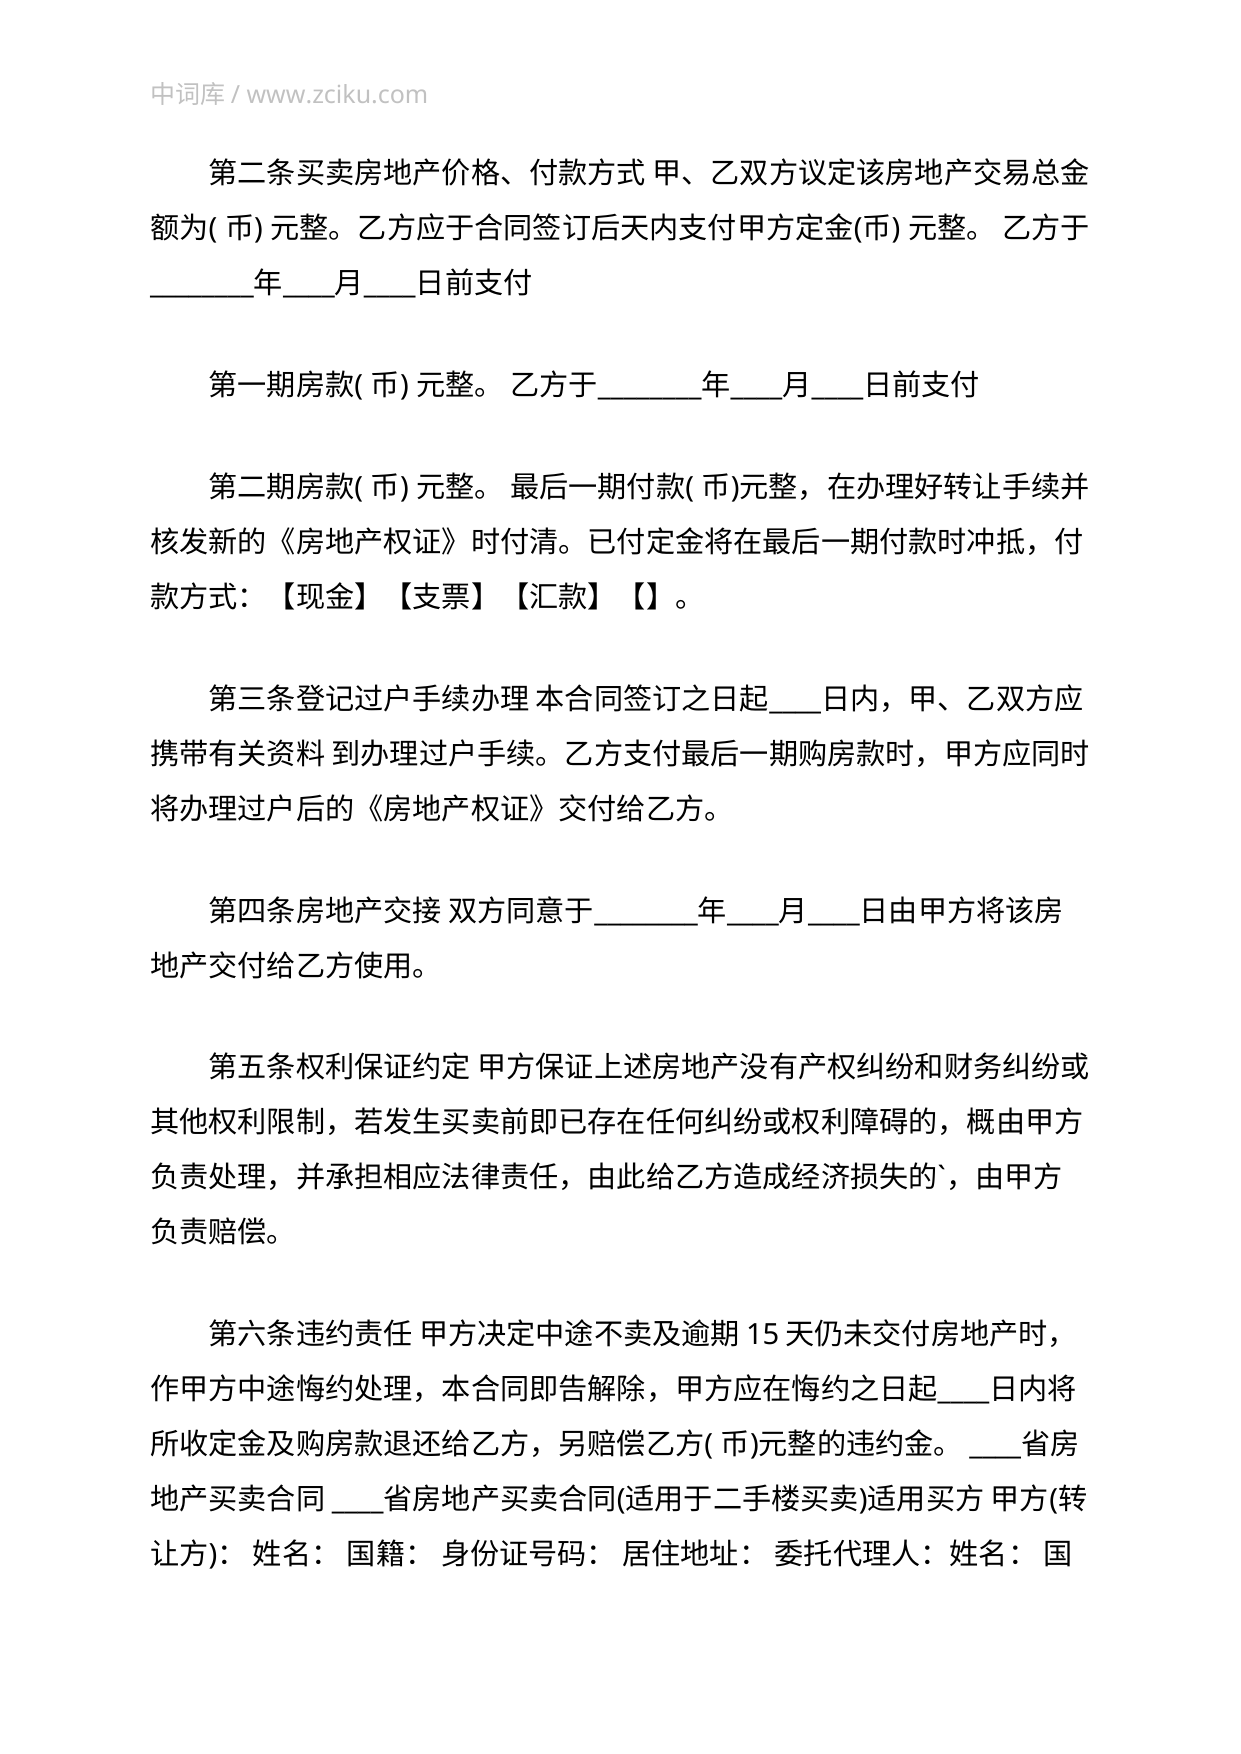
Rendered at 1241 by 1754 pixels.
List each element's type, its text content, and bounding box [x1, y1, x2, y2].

text 第五条权利保证约定 甲方保证上述房地产没有产权纠纷和财务纠纷或其他权利限制，若发生买卖前即已存在任何纠纷或权利障碍的，概由甲方负责处理，并承担相应法律责任，由此给乙方造成经济损失的`，由甲方负责赔偿。 [150, 1044, 1090, 1251]
text 第二期房款( 币) 元整。 最后一期付款( 币)元整，在办理好转让手续并核发新的《房地产权证》时付清。已付定金将在最后一期付款时冲抵，付款方式：【现金】【支票】【汇款】【】。 [150, 464, 1090, 616]
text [150, 1311, 1090, 1573]
text 第四条房地产交接 双方同意于________年____月____日由甲方将该房地产交付给乙方使用。 [150, 887, 1090, 984]
text 第三条登记过户手续办理 本合同签订之日起____日内，甲、乙双方应携带有关资料 到办理过户手续。乙方支付最后一期购房款时，甲方应同时将办理过户后的《房地产权证》交付给乙方。 [150, 676, 1090, 828]
text 第二条买卖房地产价格、付款方式 甲、乙双方议定该房地产交易总金额为( 币) 元整。乙方应于合同签订后天内支付甲方定金(币) 元整。 乙方于________年____月____日前支付 [150, 150, 1090, 302]
text 第一期房款( 币) 元整。 乙方于________年____月____日前支付 [150, 362, 1090, 404]
